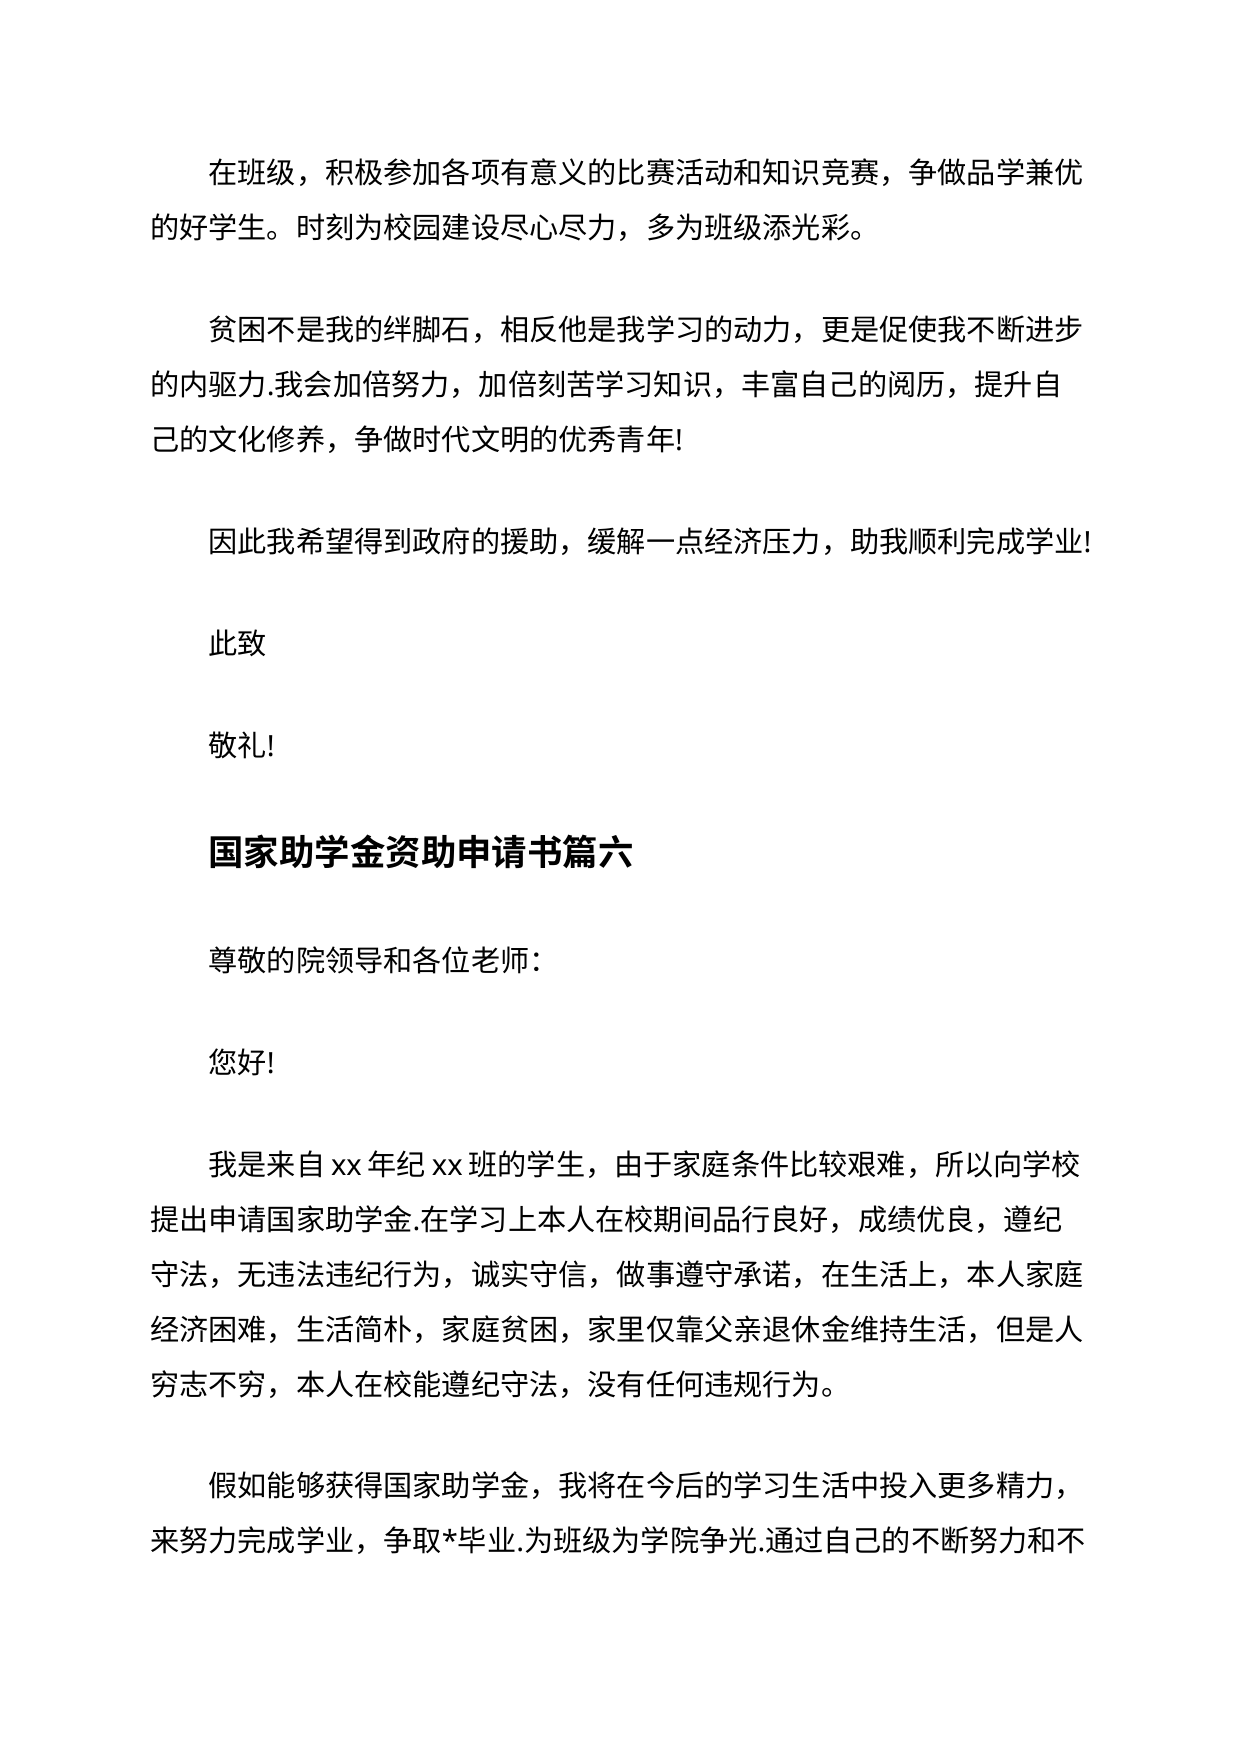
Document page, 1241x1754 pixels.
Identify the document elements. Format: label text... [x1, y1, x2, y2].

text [150, 1463, 1090, 1560]
text 我是来自xx年纪xx班的学生，由于家庭条件比较艰难，所以向学校提出申请国家助学金.在学习上本人在校期间品行良好，成绩优良，遵纪守法，无违法违纪行为，诚实守信，做事遵守承诺，在生活上，本人家庭经济困难，生活简朴，家庭贫困，家里仅靠父亲退休金维持生活，但是人穷志不穷，本人在校能遵纪守法，没有任何违规行为。 [150, 1141, 1090, 1403]
text 贫困不是我的绊脚石，相反他是我学习的动力，更是促使我不断进步的内驱力.我会加倍努力，加倍刻苦学习知识，丰富自己的阅历，提升自己的文化修养，争做时代文明的优秀青年! [150, 307, 1090, 459]
text 敬礼! [150, 722, 1090, 765]
text 尊敬的院领导和各位老师： [150, 938, 1090, 980]
text 您好! [150, 1039, 1090, 1082]
text 在班级，积极参加各项有意义的比赛活动和知识竞赛，争做品学兼优的好学生。时刻为校园建设尽心尽力，多为班级添光彩。 [150, 150, 1090, 247]
text 国家助学金资助申请书篇六 [150, 824, 1090, 876]
text 此致 [150, 621, 1090, 663]
text 因此我希望得到政府的援助，缓解一点经济压力，助我顺利完成学业! [150, 518, 1090, 561]
